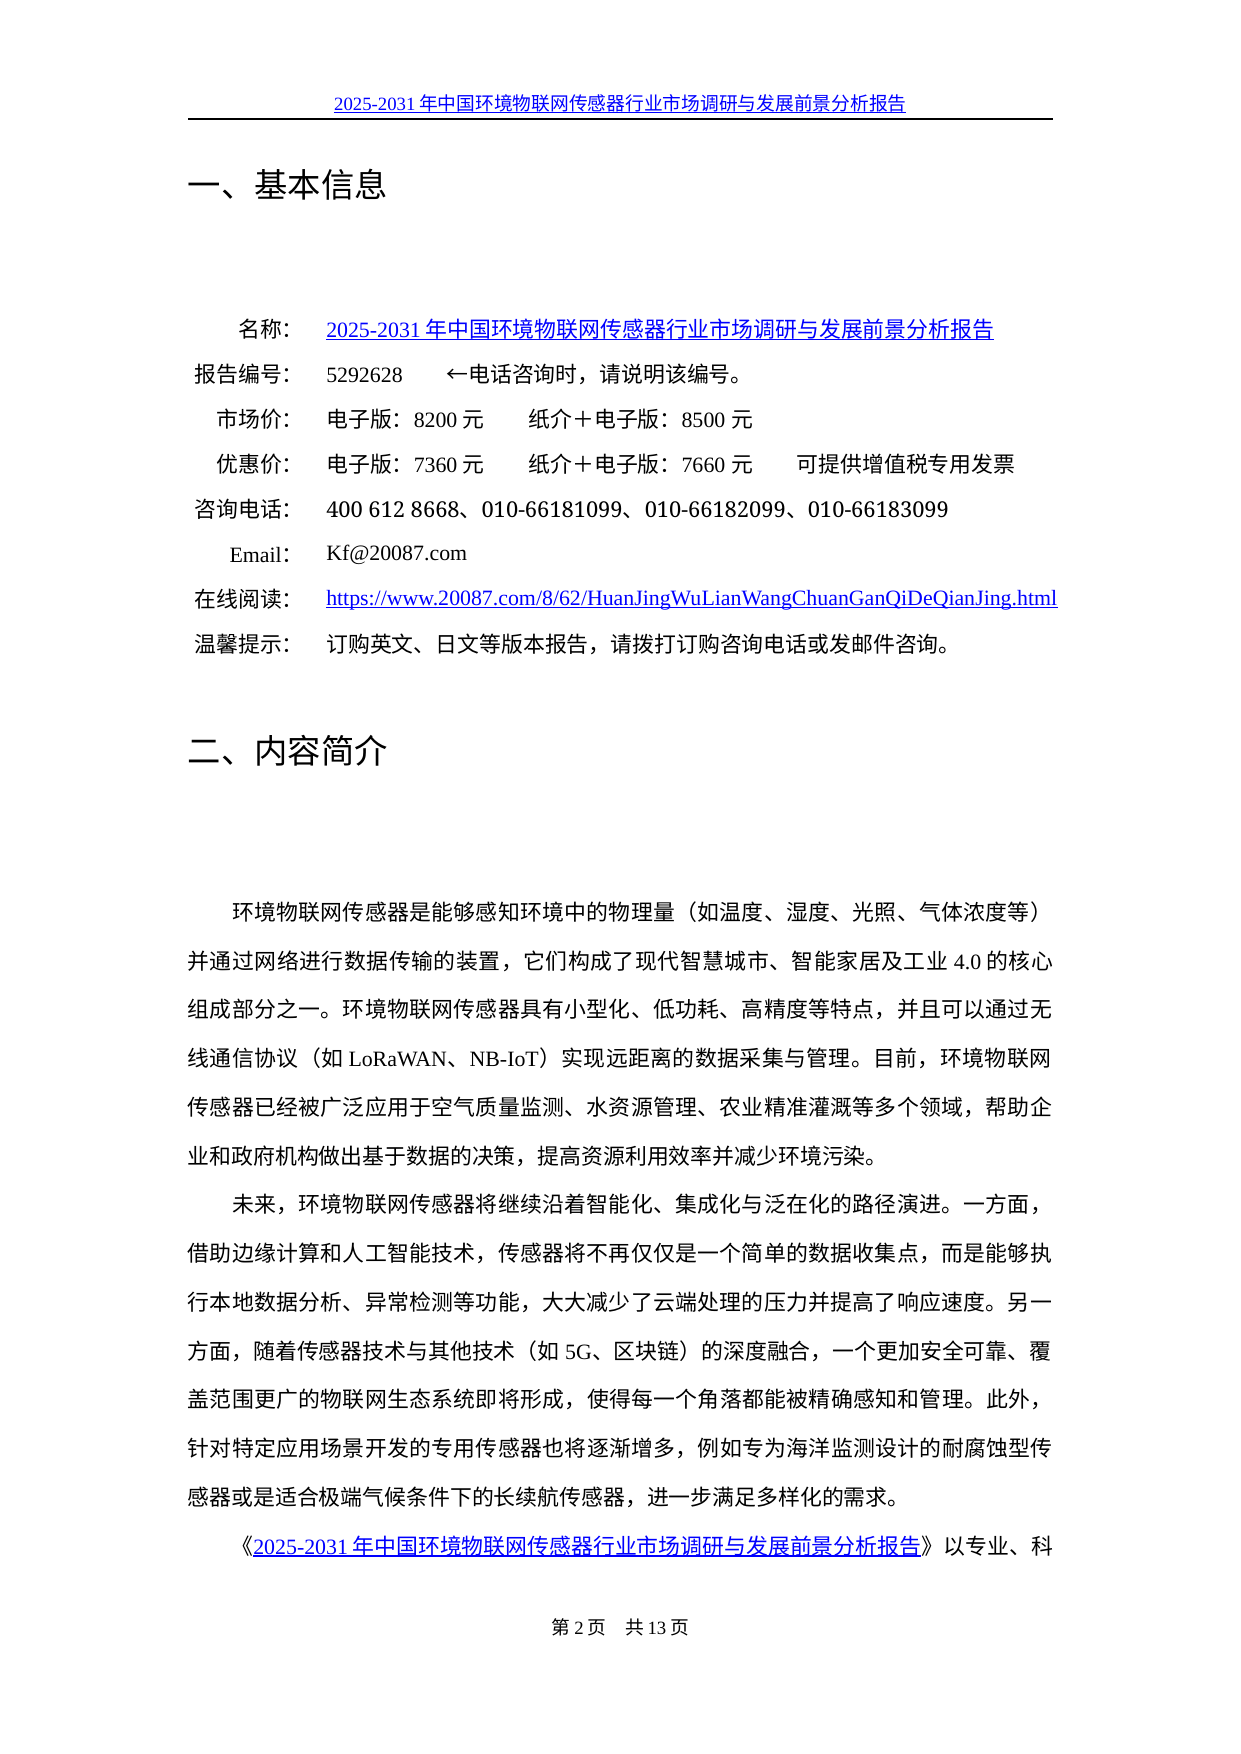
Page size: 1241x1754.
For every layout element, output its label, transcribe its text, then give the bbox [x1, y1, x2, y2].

table_cell 订购英文、日文等版本报告，请拨打订购咨询电话或发邮件咨询。 [315, 627, 1073, 672]
table_cell 在线阅读： [167, 582, 315, 627]
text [187, 894, 1053, 1561]
table_cell 电子版：7360 元 纸介＋电子版：7660 元 可提供增值税专用发票 [315, 447, 1073, 492]
table_cell Email： [167, 537, 315, 582]
table_header 2025-2031年中国环境物联网传感器行业市场调研与发展前景分析报告 [315, 312, 1073, 357]
title 一、基本信息 [187, 150, 1053, 215]
table_header 名称： [167, 312, 315, 357]
table_cell 温馨提示： [167, 627, 315, 672]
table_cell Kf@20087.com [315, 537, 1073, 582]
table_cell 报告编号： [167, 357, 315, 402]
table_cell 市场价： [167, 402, 315, 447]
table_cell 电子版：8200 元 纸介＋电子版：8500 元 [315, 402, 1073, 447]
table_cell [315, 582, 1073, 627]
title 二、内容简介 [187, 717, 1053, 782]
table_cell 咨询电话： [167, 492, 315, 537]
table_cell 优惠价： [167, 447, 315, 492]
table_cell 5292628 ←电话咨询时，请说明该编号。 [315, 357, 1073, 402]
table_cell 400 612 8668、010-66181099、010-66182099、010-66183099 [315, 492, 1073, 537]
